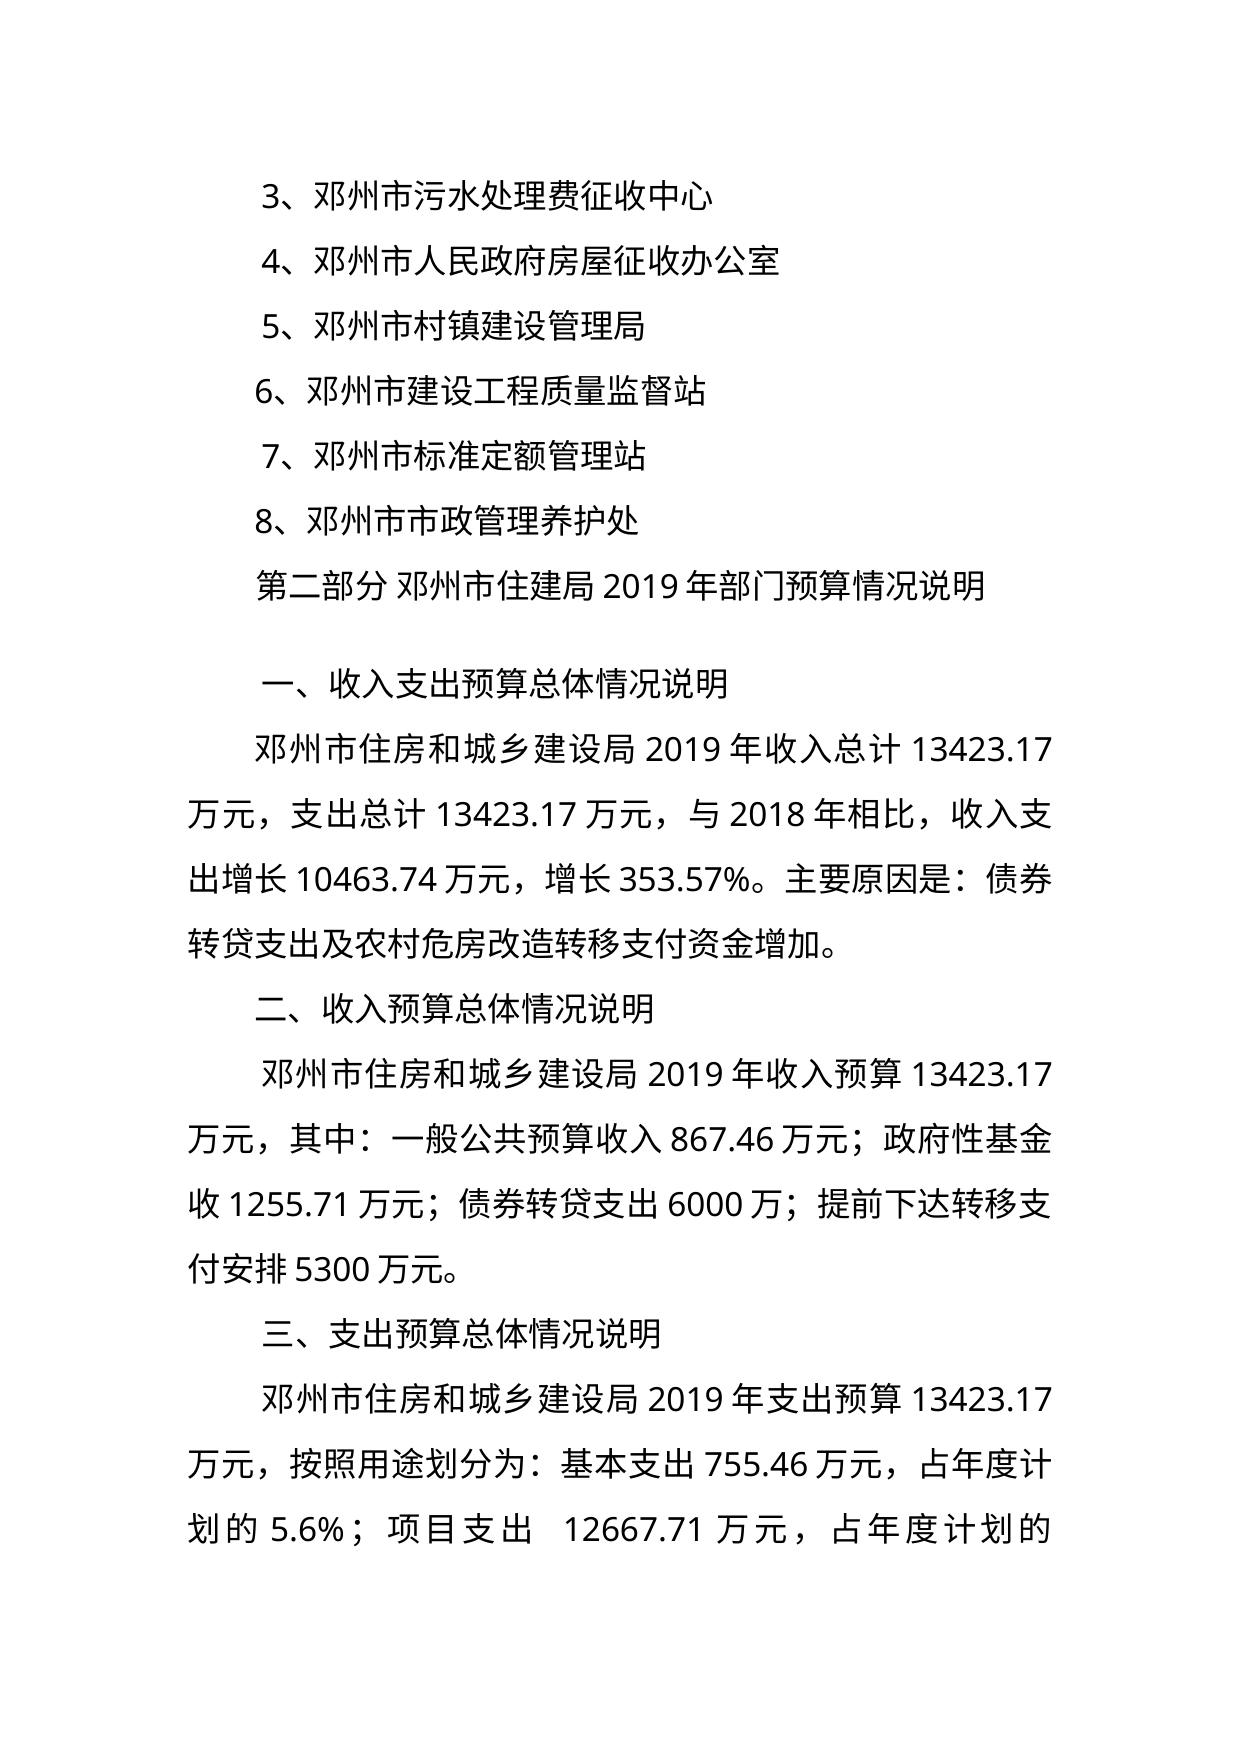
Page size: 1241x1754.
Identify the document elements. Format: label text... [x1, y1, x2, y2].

text 一、收入支出预算总体情况说明 [187, 649, 1053, 714]
text 5、邓州市村镇建设管理局 [187, 292, 1053, 357]
text 6、邓州市建设工程质量监督站 [187, 357, 1053, 422]
text 第二部分 邓州市住建局2019年部门预算情况说明 [187, 552, 1053, 617]
text 7、邓州市标准定额管理站 [187, 422, 1053, 487]
text 4、邓州市人民政府房屋征收办公室 [187, 227, 1053, 292]
text 8、邓州市市政管理养护处 [187, 487, 1053, 552]
text 3、邓州市污水处理费征收中心 [187, 162, 1053, 227]
text 邓州市住房和城乡建设局2019年收入预算13423.17万元，其中：一般公共预算收入867.46万元；政府性基金收1255.71万元；债券转贷支出6000万；提前下达转移支付安排5300万元。 [187, 1039, 1053, 1299]
text 三、支出预算总体情况说明 [187, 1299, 1053, 1364]
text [187, 1364, 1053, 1559]
text 二、收入预算总体情况说明 [187, 974, 1053, 1039]
text 邓州市住房和城乡建设局2019年收入总计13423.17万元，支出总计13423.17万元，与2018年相比，收入支出增长10463.74万元，增长353.57%。主要原因是：债券转贷支出及农村危房改造转移支付资金增加。 [187, 714, 1053, 974]
